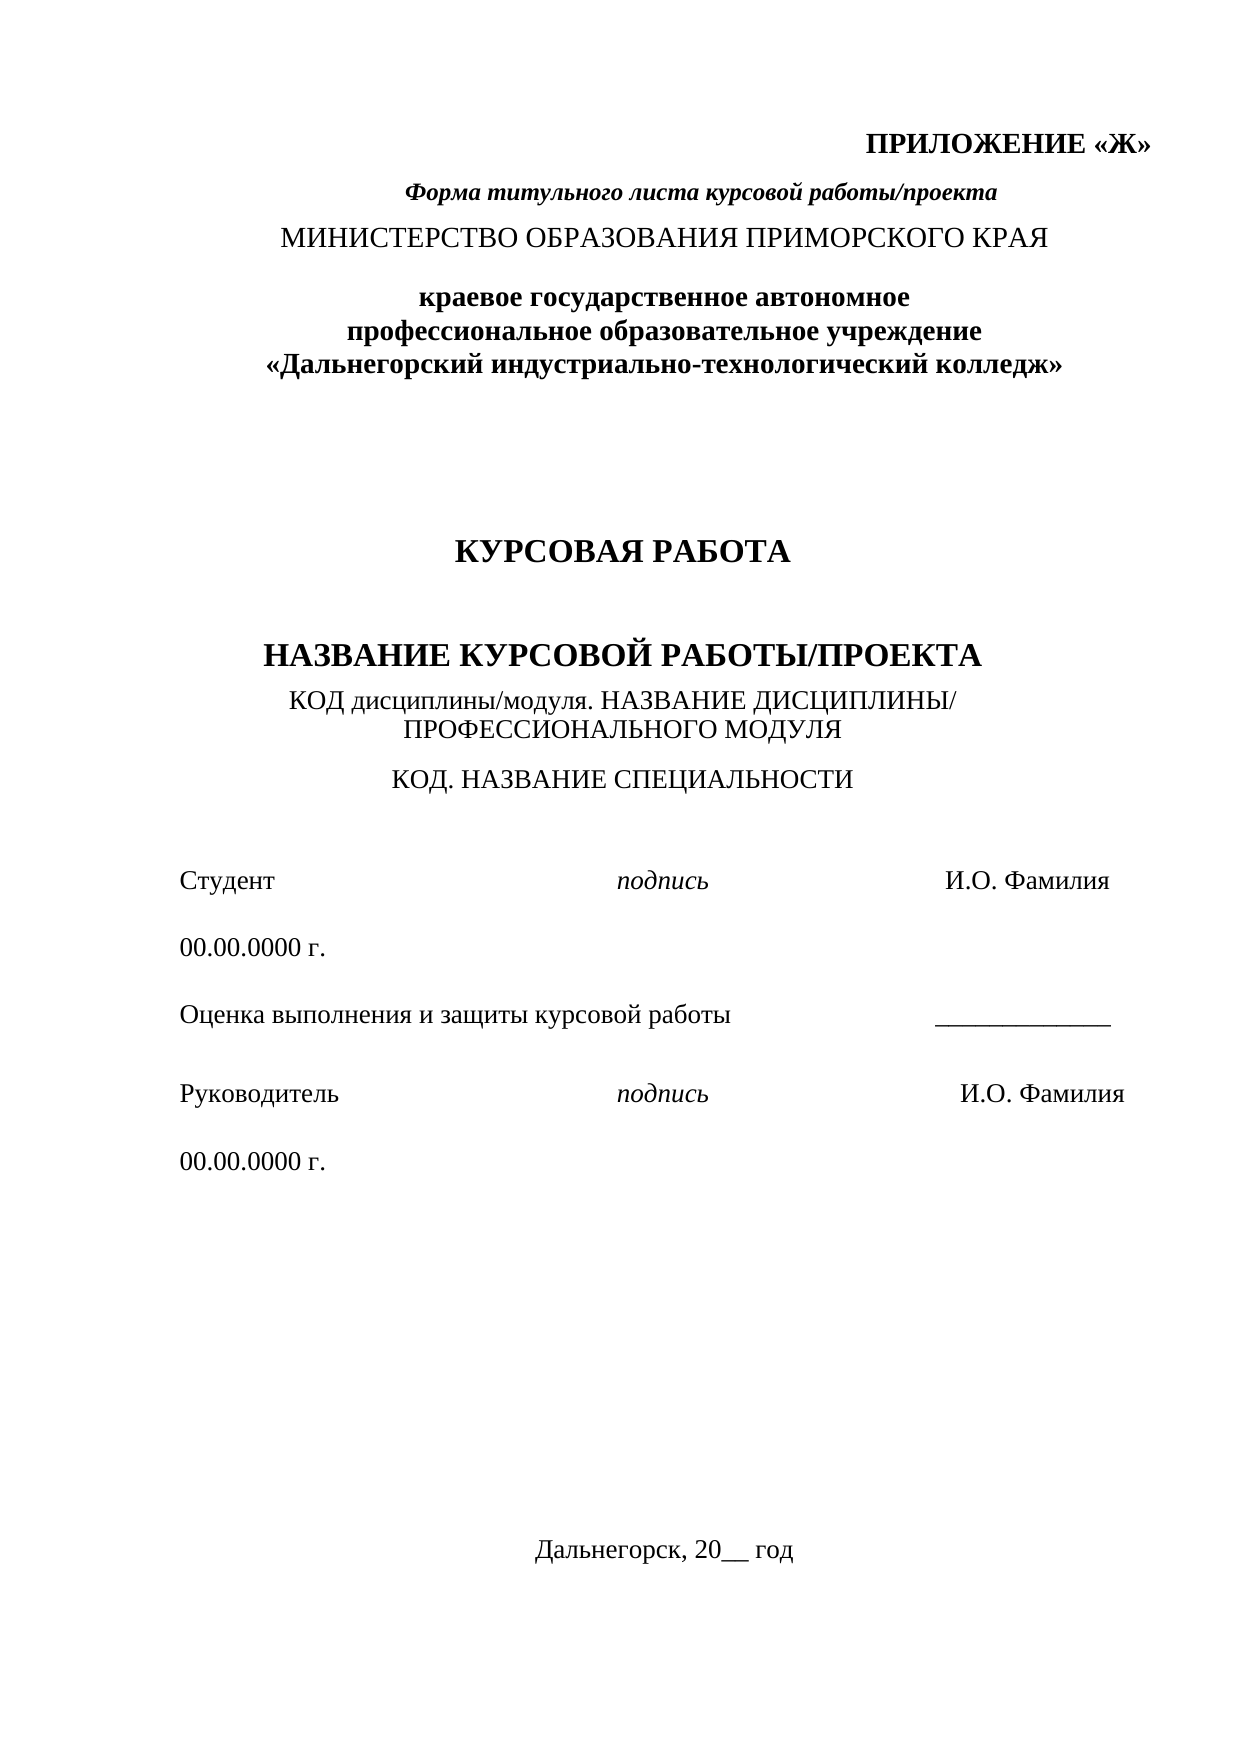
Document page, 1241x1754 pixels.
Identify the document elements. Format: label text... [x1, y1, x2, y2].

text КОД. НАЗВАНИЕ СПЕЦИАЛЬНОСТИ [94, 769, 1152, 793]
text краевое государственное автономное [177, 279, 1152, 313]
text Руководитель подпись И.О. Фамилия [179, 1049, 1152, 1116]
text 00.00.0000 г. [179, 1116, 1152, 1183]
text НАЗВАНИЕ КУРСОВОЙ РАБОТЫ/ПРОЕКТА [94, 583, 1152, 687]
text ПРОФЕССИОНАЛЬНОГО МОДУЛЯ [94, 716, 1152, 744]
text КОД дисциплины/модуля. НАЗВАНИЕ ДИСЦИПЛИНЫ/ [94, 687, 1152, 716]
text КУРСОВАЯ РАБОТА [94, 479, 1152, 583]
text Студент подпись И.О. Фамилия [179, 836, 1152, 903]
text «Дальнегорский индустриально-технологический колледж» [177, 346, 1152, 380]
text Форма титульного листа курсовой работы/проекта [177, 177, 1152, 206]
text ПРИЛОЖЕНИЕ «Ж» [177, 127, 1152, 160]
text МИНИСТЕРСТВО ОБРАЗОВАНИЯ ПРИМОРСКОГО КРАЯ [177, 220, 1152, 253]
text Оценка выполнения и защиты курсовой работы [179, 970, 1152, 1037]
text профессиональное образовательное учреждение [177, 313, 1152, 346]
text 00.00.0000 г. [179, 903, 1152, 970]
text Дальнегорск, 20__ год [177, 1533, 1152, 1564]
